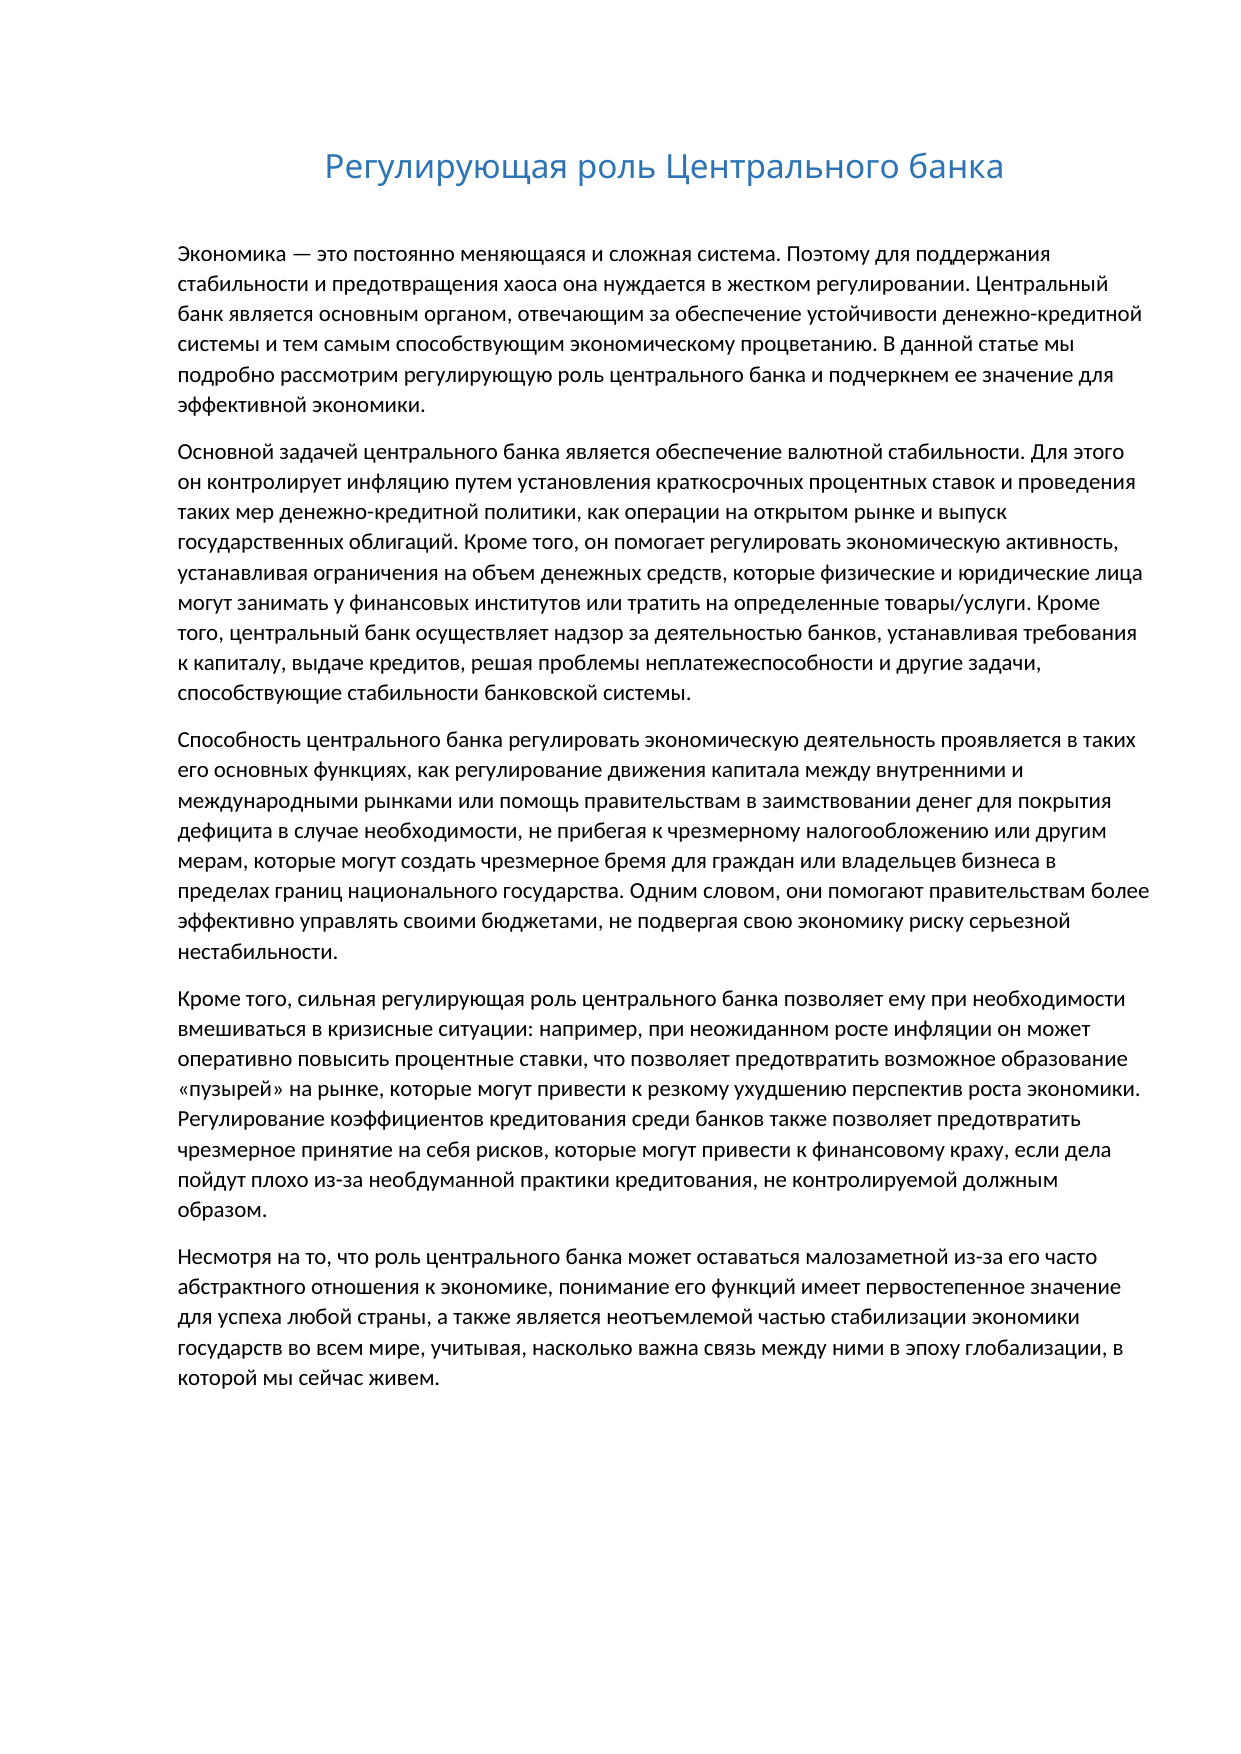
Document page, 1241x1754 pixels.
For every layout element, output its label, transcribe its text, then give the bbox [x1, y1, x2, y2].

text Несмотря на то, что роль центрального банка может оставаться малозаметной из-за его часто абстрактного отношения к экономике, понимание его функций имеет первостепенное значение для успеха любой страны, а также является неотъемлемой частью стабилизации экономики государств во всем мире, учитывая, насколько важна связь между ними в эпоху глобализации, в которой мы сейчас живем. [177, 1242, 1152, 1391]
subtitle Регулирующая роль Центрального банка [177, 143, 1152, 188]
text Основной задачей центрального банка является обеспечение валютной стабильности. Для этого он контролирует инфляцию путем установления краткосрочных процентных ставок и проведения таких мер денежно-кредитной политики, как операции на открытом рынке и выпуск государственных облигаций. Кроме того, он помогает регулировать экономическую активность, устанавливая ограничения на объем денежных средств, которые физические и юридические лица могут занимать у финансовых институтов или тратить на определенные товары/услуги. Кроме того, центральный банк осуществляет надзор за деятельностью банков, устанавливая требования к капиталу, выдаче кредитов, решая проблемы неплатежеспособности и другие задачи, способствующие стабильности банковской системы. [177, 437, 1152, 707]
text Кроме того, сильная регулирующая роль центрального банка позволяет ему при необходимости вмешиваться в кризисные ситуации: например, при неожиданном росте инфляции он может оперативно повысить процентные ставки, что позволяет предотвратить возможное образование «пузырей» на рынке, которые могут привести к резкому ухудшению перспектив роста экономики. Регулирование коэффициентов кредитования среди банков также позволяет предотвратить чрезмерное принятие на себя рисков, которые могут привести к финансовому краху, если дела пойдут плохо из-за необдуманной практики кредитования, не контролируемой должным образом. [177, 984, 1152, 1223]
text Способность центрального банка регулировать экономическую деятельность проявляется в таких его основных функциях, как регулирование движения капитала между внутренними и международными рынками или помощь правительствам в заимствовании денег для покрытия дефицита в случае необходимости, не прибегая к чрезмерному налогообложению или другим мерам, которые могут создать чрезмерное бремя для граждан или владельцев бизнеса в пределах границ национального государства. Одним словом, они помогают правительствам более эффективно управлять своими бюджетами, не подвергая свою экономику риску серьезной нестабильности. [177, 725, 1152, 965]
text Экономика — это постоянно меняющаяся и сложная система. Поэтому для поддержания стабильности и предотвращения хаоса она нуждается в жестком регулировании. Центральный банк является основным органом, отвечающим за обеспечение устойчивости денежно-кредитной системы и тем самым способствующим экономическому процветанию. В данной статье мы подробно рассмотрим регулирующую роль центрального банка и подчеркнем ее значение для эффективной экономики. [177, 239, 1152, 418]
